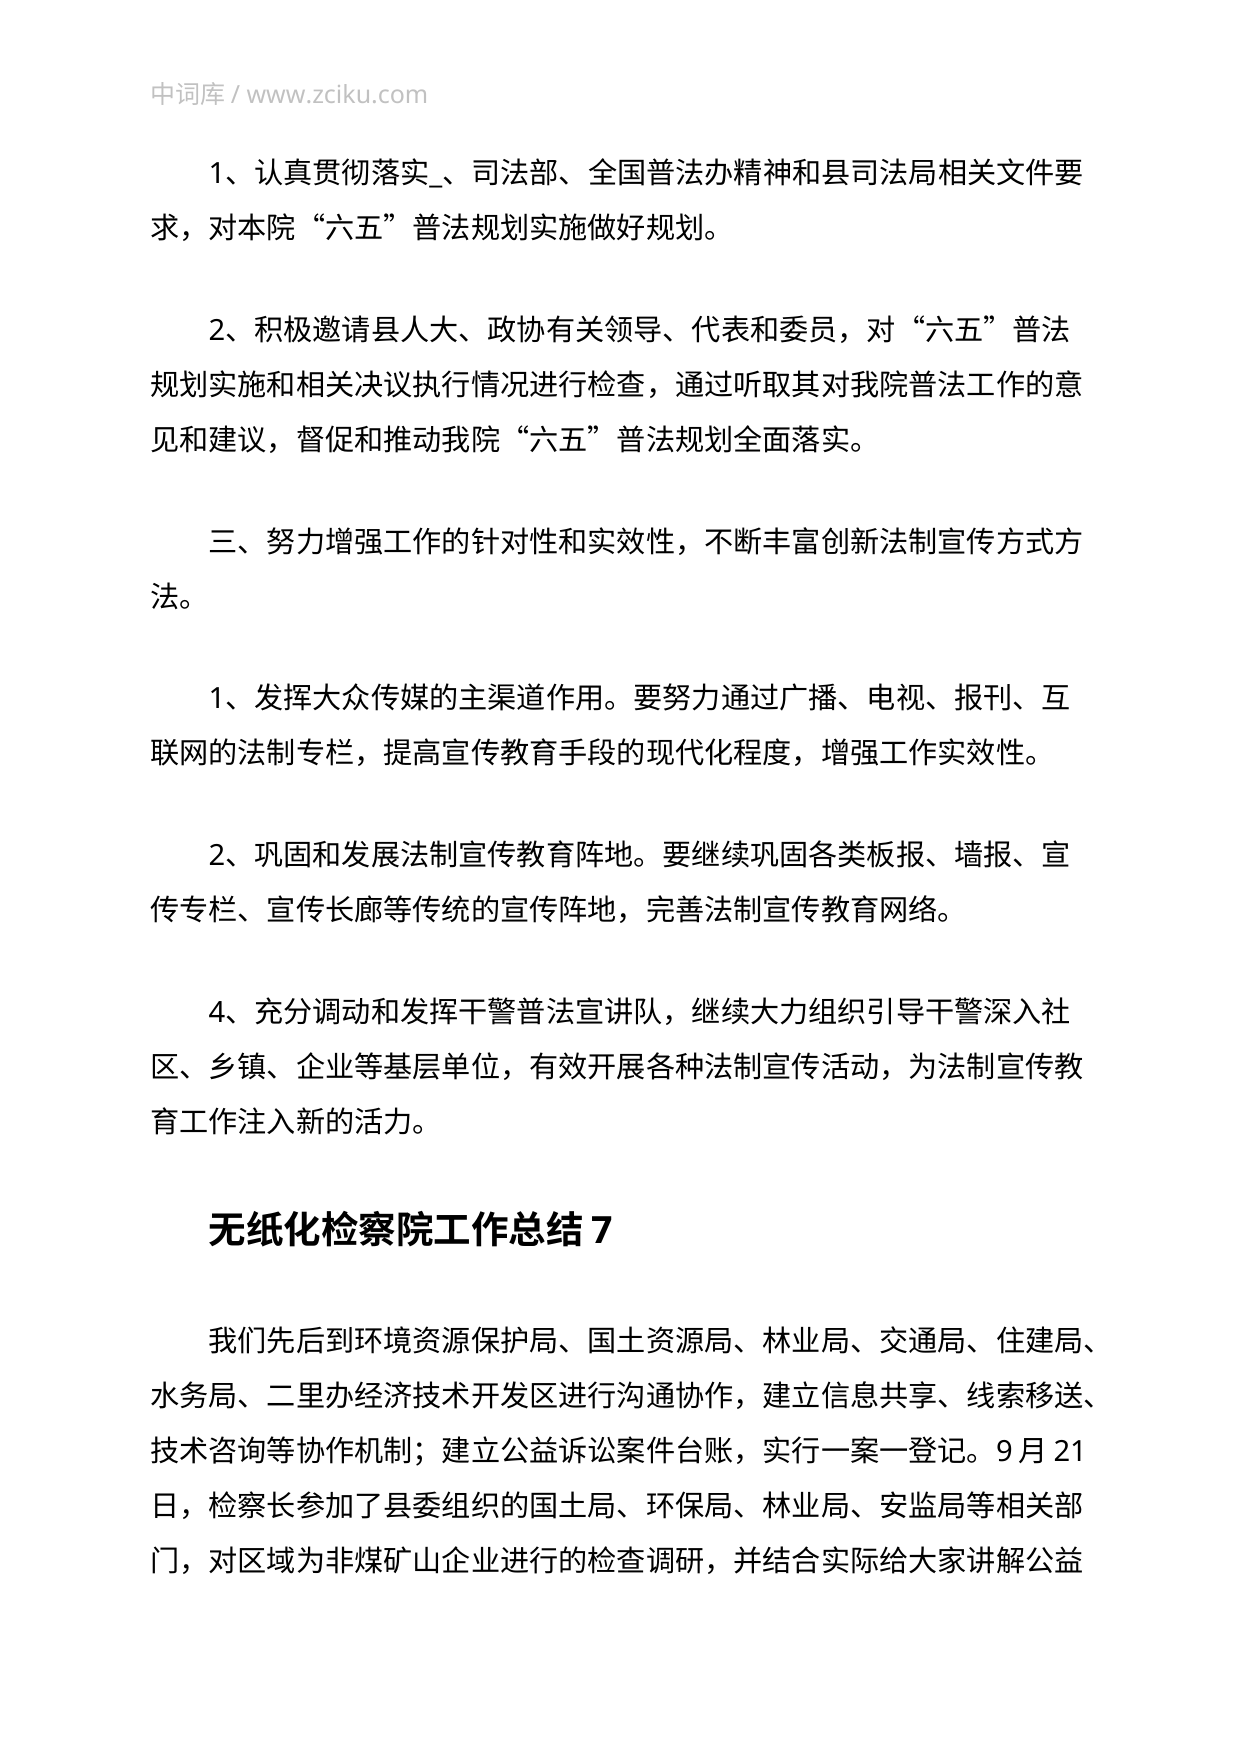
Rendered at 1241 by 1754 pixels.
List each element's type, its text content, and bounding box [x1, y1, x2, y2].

text 1、认真贯彻落实_、司法部、全国普法办精神和县司法局相关文件要求，对本院“六五”普法规划实施做好规划。 [150, 150, 1090, 247]
text 无纸化检察院工作总结7 [150, 1200, 1090, 1255]
text 2、积极邀请县人大、政协有关领导、代表和委员，对“六五”普法规划实施和相关决议执行情况进行检查，通过听取其对我院普法工作的意见和建议，督促和推动我院“六五”普法规划全面落实。 [150, 307, 1090, 459]
text 2、巩固和发展法制宣传教育阵地。要继续巩固各类板报、墙报、宣传专栏、宣传长廊等传统的宣传阵地，完善法制宣传教育网络。 [150, 832, 1090, 929]
text 1、发挥大众传媒的主渠道作用。要努力通过广播、电视、报刊、互联网的法制专栏，提高宣传教育手段的现代化程度，增强工作实效性。 [150, 675, 1090, 772]
text 4、充分调动和发挥干警普法宣讲队，继续大力组织引导干警深入社区、乡镇、企业等基层单位，有效开展各种法制宣传活动，为法制宣传教育工作注入新的活力。 [150, 989, 1090, 1141]
text 三、努力增强工作的针对性和实效性，不断丰富创新法制宣传方式方法。 [150, 518, 1090, 616]
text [150, 1318, 1090, 1580]
